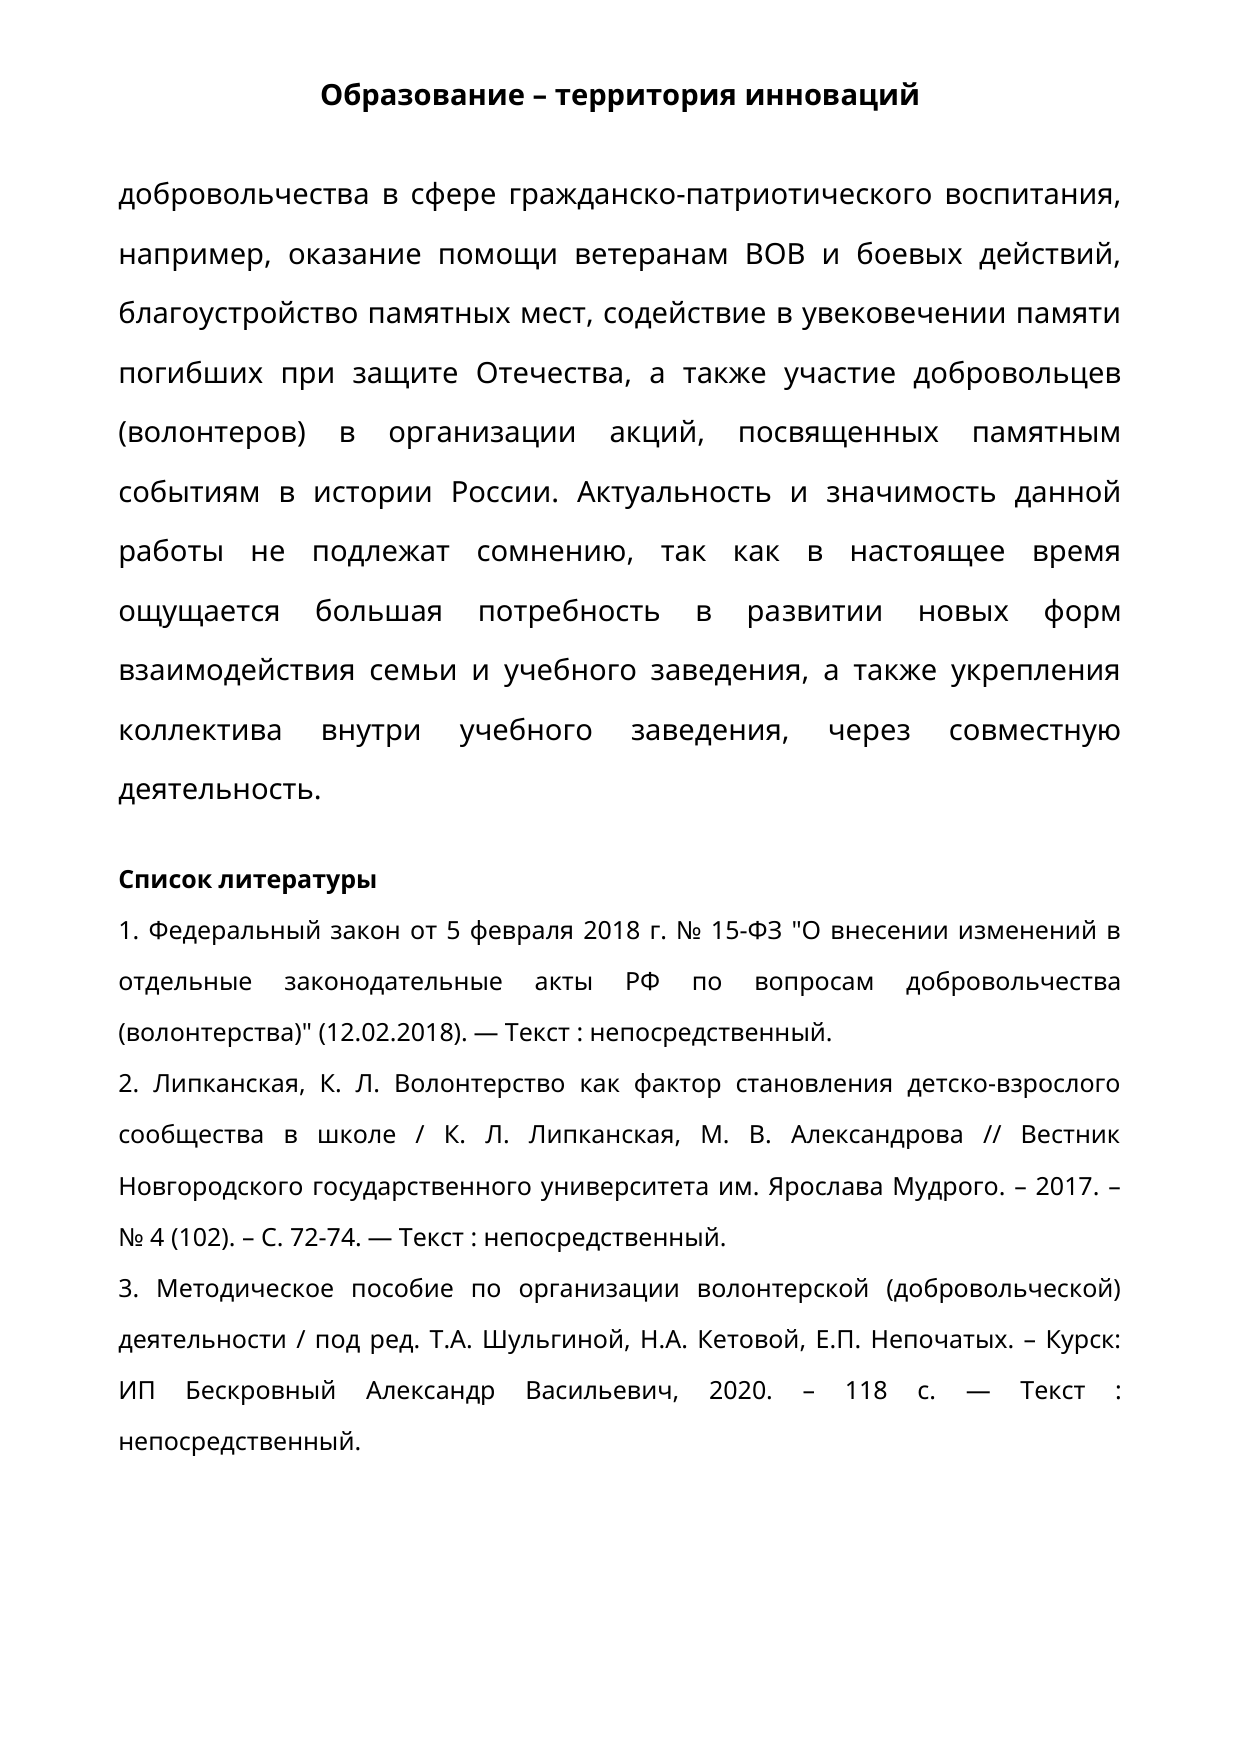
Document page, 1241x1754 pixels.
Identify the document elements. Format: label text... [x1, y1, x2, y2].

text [118, 173, 1122, 808]
text 3. Методическое пособие по организации волонтерской (добровольческой) деятельности / под ред. Т.А. Шульгиной, Н.А. Кетовой, Е.П. Непочатых. – Курск: ИП Бескровный Александр Васильевич, 2020. – 118 с. — Текст : непосредственный. [118, 1270, 1122, 1457]
text Список литературы [118, 862, 1122, 896]
text 2. Липканская, К. Л. Волонтерство как фактор становления детско-взрослого сообщества в школе / К. Л. Липканская, М. В. Александрова // Вестник Новгородского государственного университета им. Ярослава Мудрого. – 2017. – № 4 (102). – С. 72-74. — Текст : непосредственный. [118, 1066, 1122, 1253]
text 1. Федеральный закон от 5 февраля 2018 г. № 15-ФЗ "О внесении изменений в отдельные законодательные акты РФ по вопросам добровольчества (волонтерства)" (12.02.2018). — Текст : непосредственный. [118, 913, 1122, 1049]
